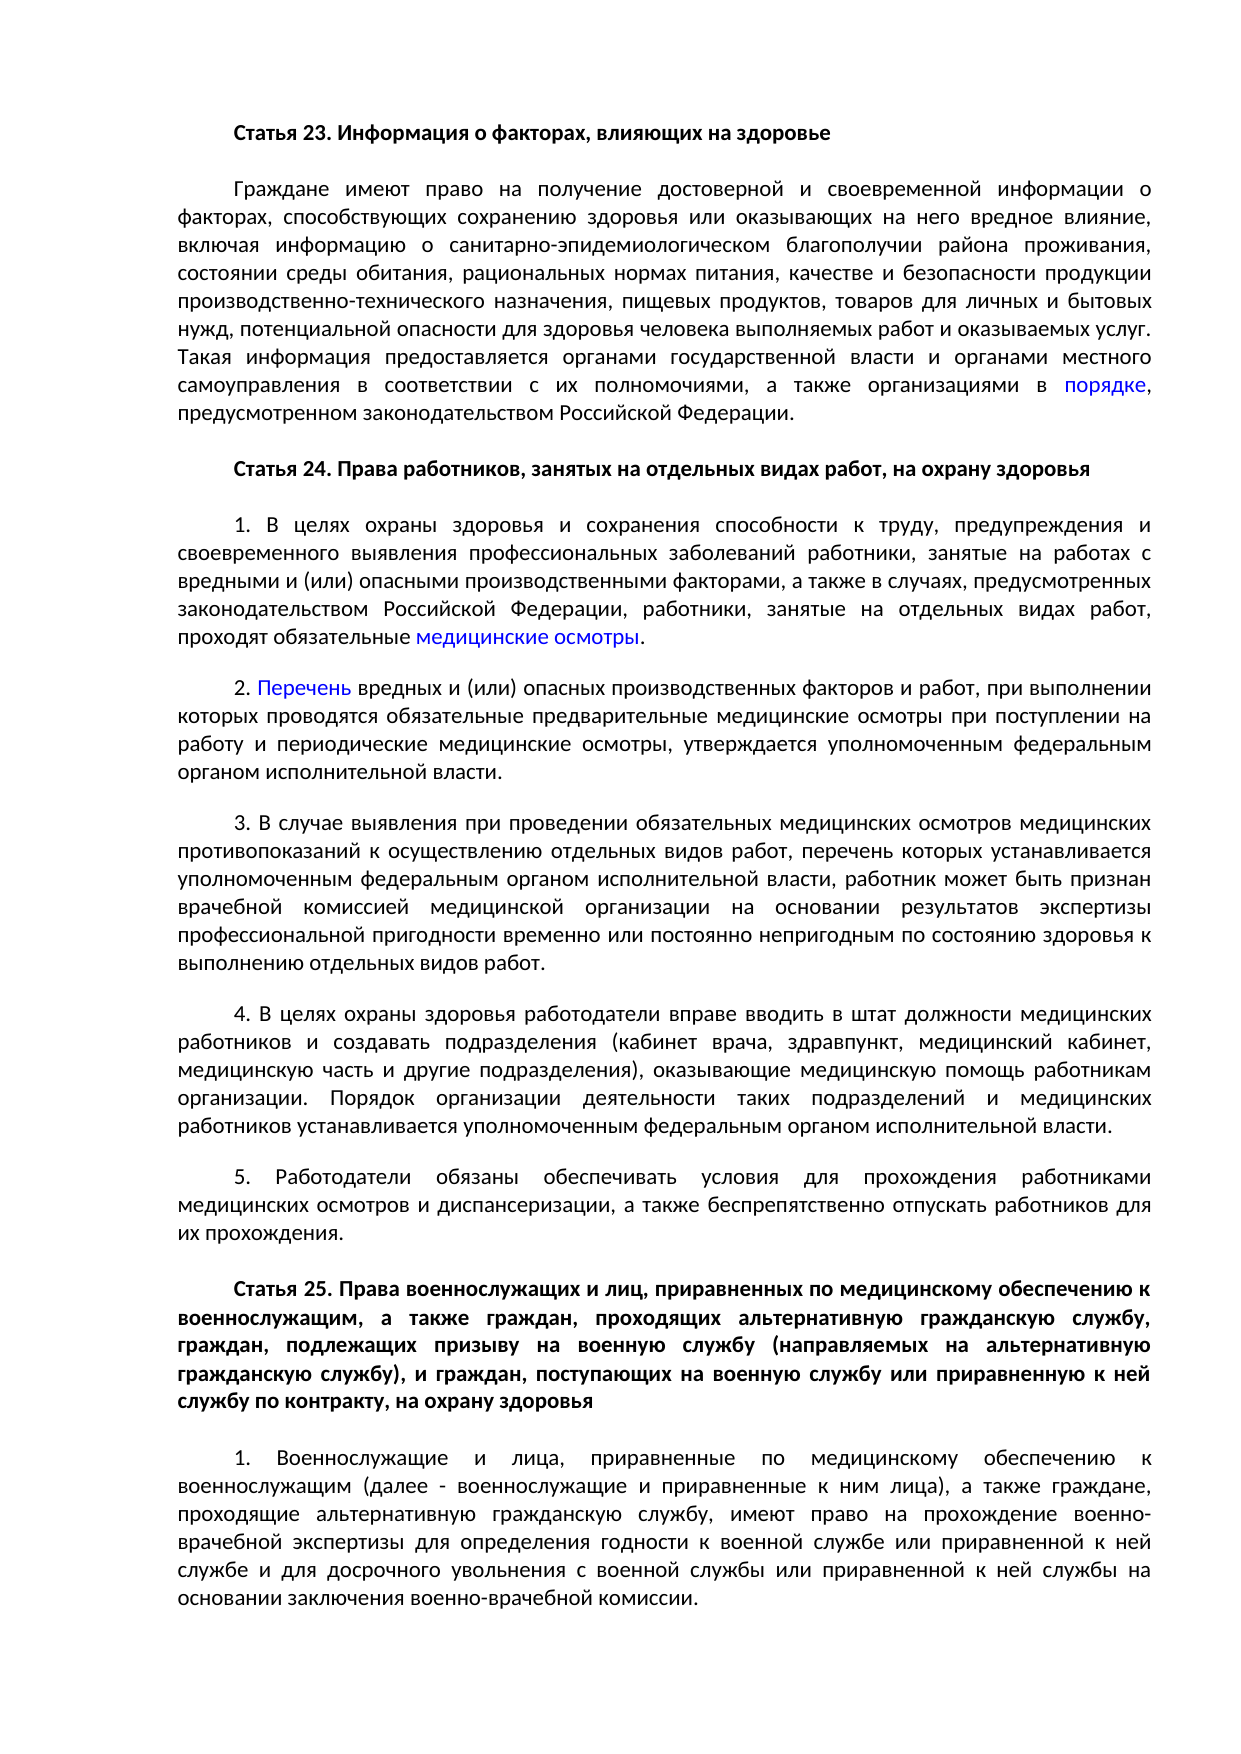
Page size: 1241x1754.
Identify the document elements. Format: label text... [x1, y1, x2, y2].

title Статья 23. Информация о факторах, влияющих на здоровье [177, 118, 1152, 146]
text Граждане имеют право на получение достоверной и своевременной информации о факторах, способствующих сохранению здоровья или оказывающих на него вредное влияние, включая информацию о санитарно-эпидемиологическом благополучии района проживания, состоянии среды обитания, рациональных нормах питания, качестве и безопасности продукции производственно-технического назначения, пищевых продуктов, товаров для личных и бытовых нужд, потенциальной опасности для здоровья человека выполняемых работ и оказываемых услуг. Такая информация предоставляется органами государственной власти и органами местного самоуправления в соответствии с их полномочиями, а также организациями в порядке, предусмотренном законодательством Российской Федерации. [177, 174, 1152, 426]
text 4. В целях охраны здоровья работодатели вправе вводить в штат должности медицинских работников и создавать подразделения (кабинет врача, здравпункт, медицинский кабинет, медицинскую часть и другие подразделения), оказывающие медицинскую помощь работникам организации. Порядок организации деятельности таких подразделений и медицинских работников устанавливается уполномоченным федеральным органом исполнительной власти. [177, 999, 1152, 1139]
text 1. В целях охраны здоровья и сохранения способности к труду, предупреждения и своевременного выявления профессиональных заболеваний работники, занятые на работах с вредными и (или) опасными производственными факторами, а также в случаях, предусмотренных законодательством Российской Федерации, работники, занятые на отдельных видах работ, проходят обязательные медицинские осмотры. [177, 510, 1152, 651]
text 1. Военнослужащие и лица, приравненные по медицинскому обеспечению к военнослужащим (далее - военнослужащие и приравненные к ним лица), а также граждане, проходящие альтернативную гражданскую службу, имеют право на прохождение военно-врачебной экспертизы для определения годности к военной службе или приравненной к ней службе и для досрочного увольнения с военной службы или приравненной к ней службы на основании заключения военно-врачебной комиссии. [177, 1443, 1152, 1611]
title Статья 24. Права работников, занятых на отдельных видах работ, на охрану здоровья [177, 454, 1152, 482]
title Статья 25. Права военнослужащих и лиц, приравненных по медицинскому обеспечению к военнослужащим, а также граждан, проходящих альтернативную гражданскую службу, граждан, подлежащих призыву на военную службу (направляемых на альтернативную гражданскую службу), и граждан, поступающих на военную службу или приравненную к ней службу по контракту, на охрану здоровья [177, 1274, 1152, 1415]
text 2. Перечень вредных и (или) опасных производственных факторов и работ, при выполнении которых проводятся обязательные предварительные медицинские осмотры при поступлении на работу и периодические медицинские осмотры, утверждается уполномоченным федеральным органом исполнительной власти. [177, 673, 1152, 786]
text 3. В случае выявления при проведении обязательных медицинских осмотров медицинских противопоказаний к осуществлению отдельных видов работ, перечень которых устанавливается уполномоченным федеральным органом исполнительной власти, работник может быть признан врачебной комиссией медицинской организации на основании результатов экспертизы профессиональной пригодности временно или постоянно непригодным по состоянию здоровья к выполнению отдельных видов работ. [177, 808, 1152, 977]
text 5. Работодатели обязаны обеспечивать условия для прохождения работниками медицинских осмотров и диспансеризации, а также беспрепятственно отпускать работников для их прохождения. [177, 1162, 1152, 1247]
